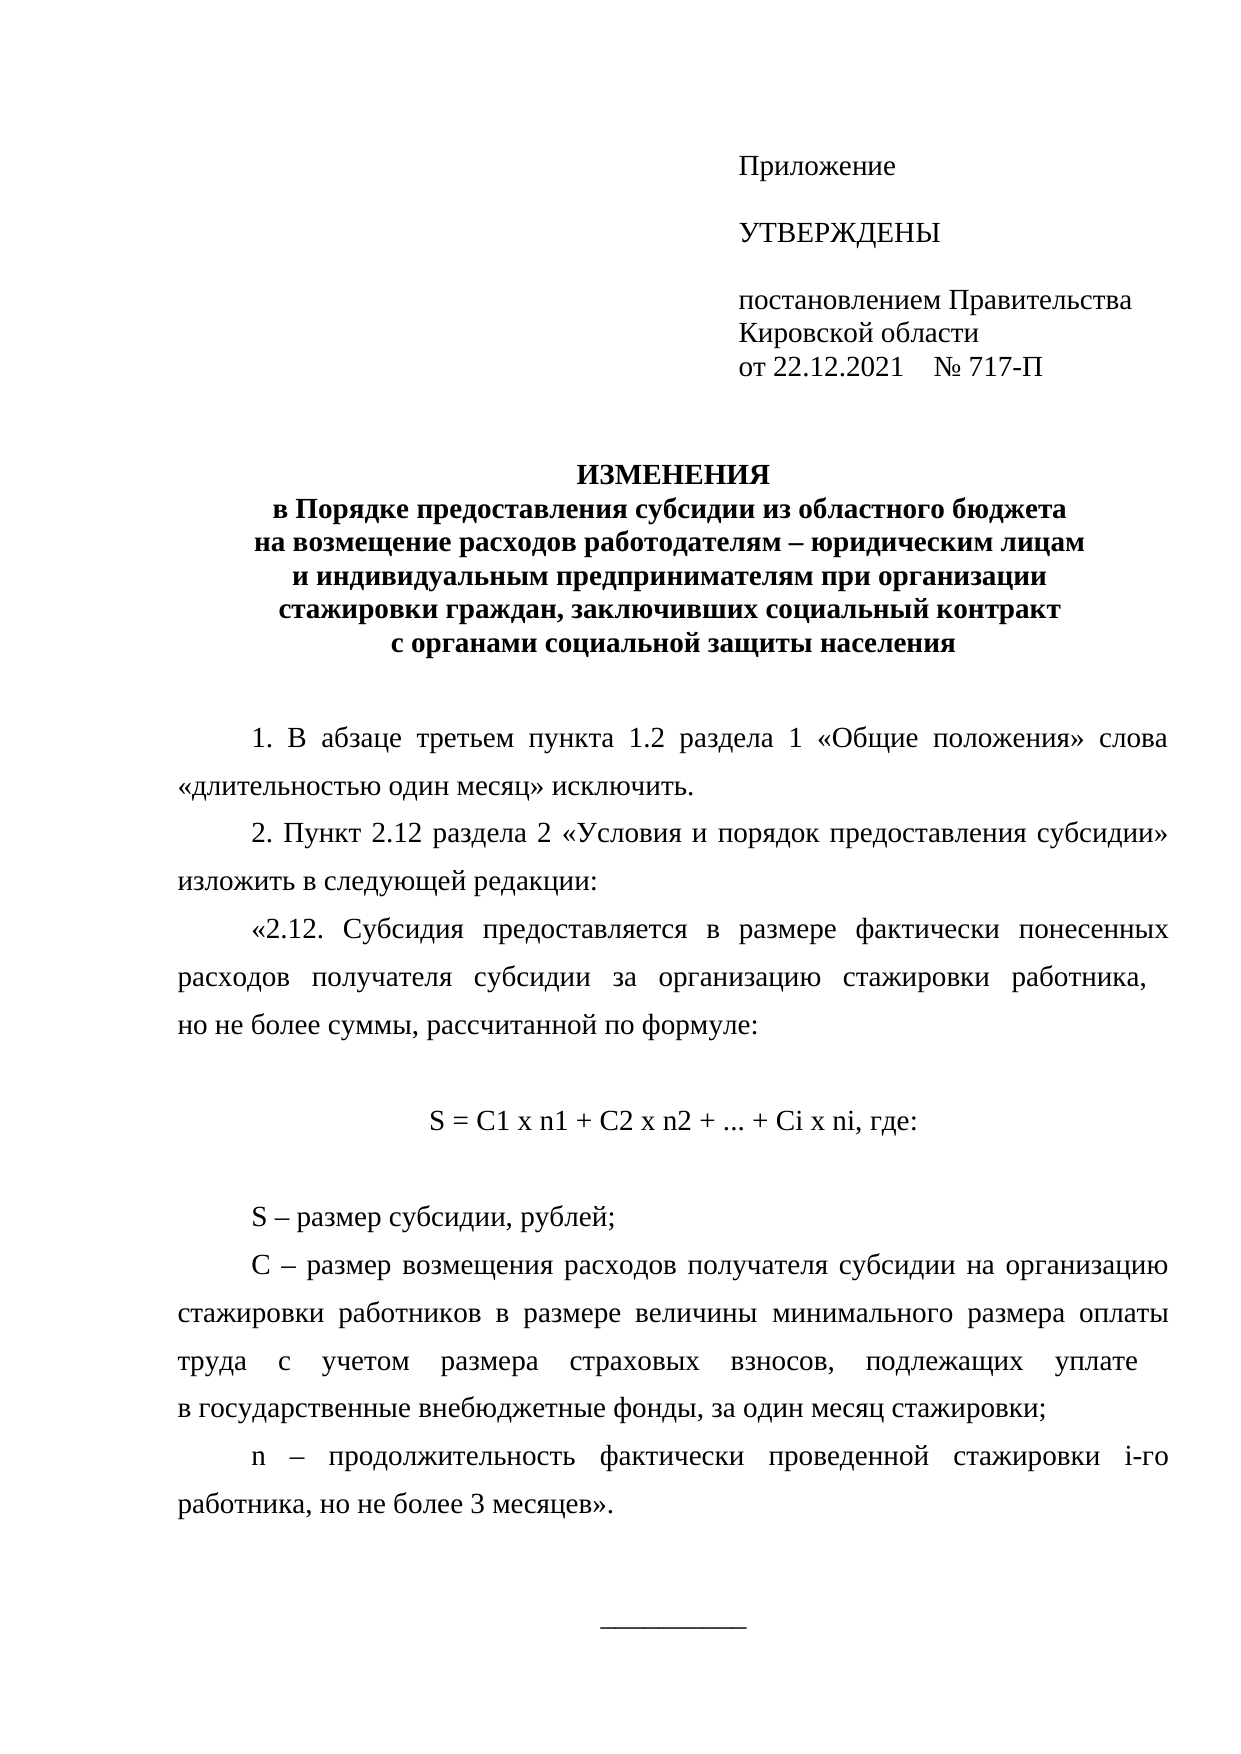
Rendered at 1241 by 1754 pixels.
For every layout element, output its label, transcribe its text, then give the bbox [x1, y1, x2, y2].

text постановлением Правительства [738, 282, 1169, 315]
text «2.12. Субсидия предоставляется в размере фактически понесенных расходов получателя субсидии за организацию стажировки работника, но не более суммы, рассчитанной по формуле: [177, 900, 1169, 1044]
text C – размер возмещения расходов получателя субсидии на организацию стажировки работников в размере величины минимального размера оплаты труда с учетом размера страховых взносов, подлежащих уплате в государственные внебюджетные фонды, за один месяц стажировки; [177, 1236, 1169, 1427]
text n – продолжительность фактически проведенной стажировки i-го работника, но не более 3 месяцев». [177, 1427, 1169, 1523]
text __________ [177, 1598, 1169, 1632]
text УТВЕРЖДЕНЫ [738, 215, 1169, 248]
text S = C1 x n1 + C2 x n2 + ... + Ci x ni, где: [177, 1092, 1169, 1140]
text от 22.12.2021 № 717-П [738, 349, 1169, 382]
text S – размер субсидии, рублей; [177, 1188, 1169, 1236]
text изменения в Порядке предоставления субсидии из областного бюджета на возмещение расходов работодателям – юридическим лицам и индивидуальным предпринимателям при организации стажировки граждан, заключивших социальный контракт с органами социальной защиты населения [177, 457, 1169, 659]
text Приложение [738, 148, 1169, 181]
text Кировской области [738, 315, 1169, 349]
text 2. Пункт 2.12 раздела 2 «Условия и порядок предоставления субсидии» изложить в следующей редакции: [177, 804, 1169, 900]
text 1. В абзаце третьем пункта 1.2 раздела 1 «Общие положения» слова «длительностью один месяц» исключить. [177, 709, 1169, 804]
